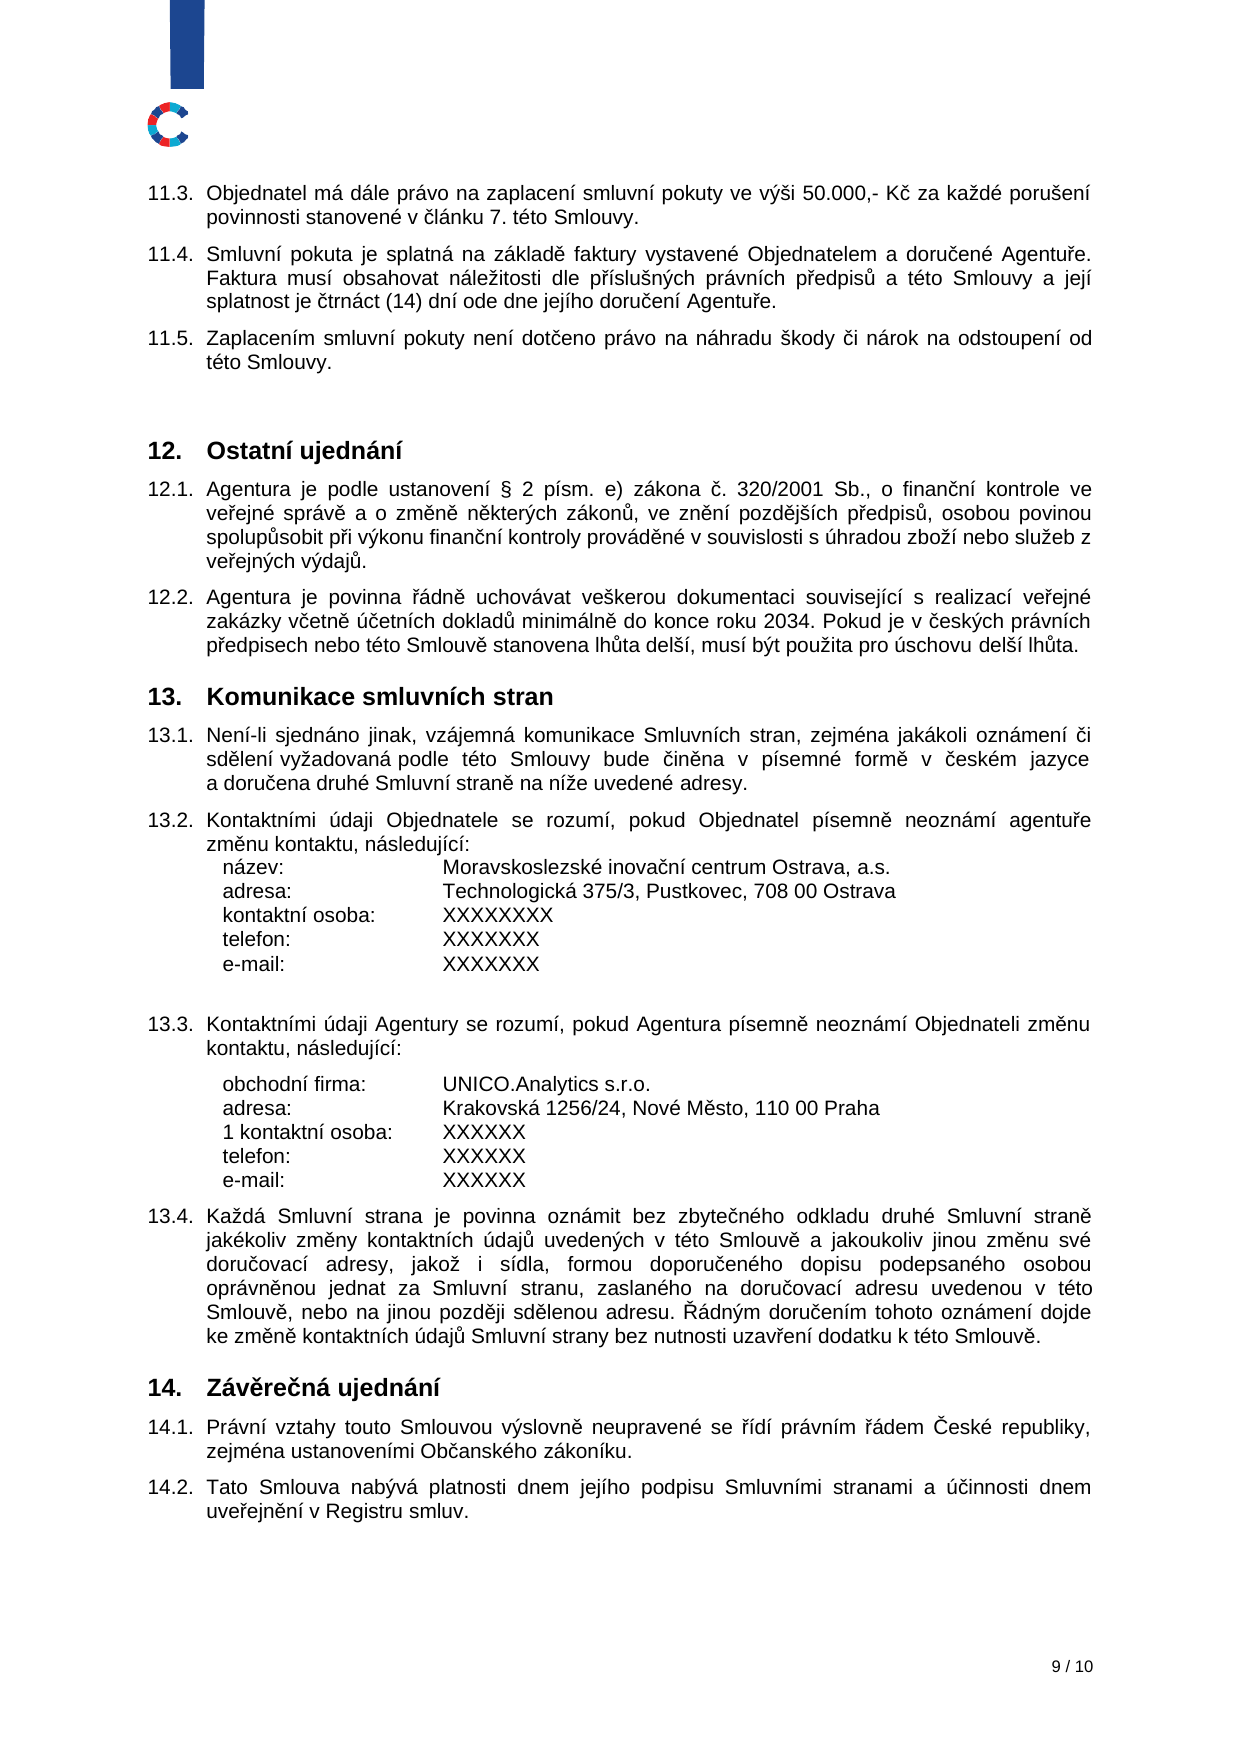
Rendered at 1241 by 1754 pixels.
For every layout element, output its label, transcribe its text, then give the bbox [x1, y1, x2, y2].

text obchodní firma: UNICO.Analytics s.r.o. [222, 1072, 1140, 1096]
text 9 / 10 [94, 1657, 1093, 1676]
list Každá Smluvní strana je povinna oznámit bez zbytečného odkladu druhé Smluvní straně jakékoliv změny kontaktních údajů uvedených v této Smlouvě a jakoukoliv jinou změnu své doručovací adresy, jakož i sídla, formou doporučeného dopisu podepsaného osobou oprávněnou jednat za Smluvní stranu, zaslaného na doručovací adresu uvedenou v této Smlouvě, nebo na jinou později sdělenou adresu. Řádným doručením tohoto oznámení dojde ke změně kontaktních údajů Smluvní strany bez nutnosti uzavření dodatku k této Smlouvě. [147, 1204, 1093, 1348]
list Kontaktními údaji Objednatele se rozumí, pokud Objednatel písemně neoznámí agentuře změnu kontaktu, následující: [147, 808, 1092, 856]
text název: Moravskoslezské inovační centrum Ostrava, a.s. [222, 856, 1140, 879]
list Tato Smlouva nabývá platnosti dnem jejího podpisu Smluvními stranami a účinnosti dnem uveřejnění v Registru smluv. [147, 1475, 1093, 1523]
list Právní vztahy touto Smlouvou výslovně neupravené se řídí právním řádem České republiky, zejména ustanoveními Občanského zákoníku. [147, 1414, 1092, 1462]
subtitle Závěrečná ujednání [147, 1373, 1140, 1402]
subtitle Ostatní ujednání [147, 436, 1140, 464]
subtitle Komunikace smluvních stran [147, 682, 1140, 711]
text telefon: XXXXXXX [222, 927, 1140, 951]
text e-mail: XXXXXX [222, 1168, 1140, 1192]
list Kontaktními údaji Agentury se rozumí, pokud Agentura písemně neoznámí Objednateli změnu kontaktu, následující: [147, 1012, 1092, 1059]
list Zaplacením smluvní pokuty není dotčeno právo na náhradu škody či nárok na odstoupení od této Smlouvy. [147, 326, 1093, 374]
text telefon: XXXXXX [222, 1144, 1140, 1168]
text e-mail: XXXXXXX [222, 951, 1140, 975]
list Není-li sjednáno jinak, vzájemná komunikace Smluvních stran, zejména jakákoli oznámení či sdělení vyžadovaná podle této Smlouvy bude činěna v písemné formě v českém jazyce a doručena druhé Smluvní straně na níže uvedené adresy. [147, 723, 1092, 795]
list Agentura je podle ustanovení § 2 písm. e) zákona č. 320/2001 Sb., o finanční kontrole ve veřejné správě a o změně některých zákonů, ve znění pozdějších předpisů, osobou povinou spolupůsobit při výkonu finanční kontroly prováděné v souvislosti s úhradou zboží nebo služeb z veřejných výdajů. [147, 477, 1093, 572]
list Smluvní pokuta je splatná na základě faktury vystavené Objednatelem a doručené Agentuře. Faktura musí obsahovat náležitosti dle příslušných právních předpisů a této Smlouvy a její splatnost je čtrnáct (14) dní ode dne jejího doručení Agentuře. [147, 241, 1093, 313]
list Agentura je povinna řádně uchovávat veškerou dokumentaci související s realizací veřejné zakázky včetně účetních dokladů minimálně do konce roku 2034. Pokud je v českých právních předpisech nebo této Smlouvě stanovena lhůta delší, musí být použita pro úschovu delší lhůta. [147, 585, 1093, 657]
list Objednatel má dále právo na zaplacení smluvní pokuty ve výši 50.000,- Kč za každé porušení povinnosti stanovené v článku 7. této Smlouvy. [147, 181, 1092, 229]
text adresa: Technologická 375/3, Pustkovec, 708 00 Ostrava kontaktní osoba: XXXXXXXX [222, 879, 896, 927]
text adresa: Krakovská 1256/24, Nové Město, 110 00 Praha 1 kontaktní osoba: XXXXXX [222, 1096, 897, 1144]
picture [147, 102, 189, 147]
